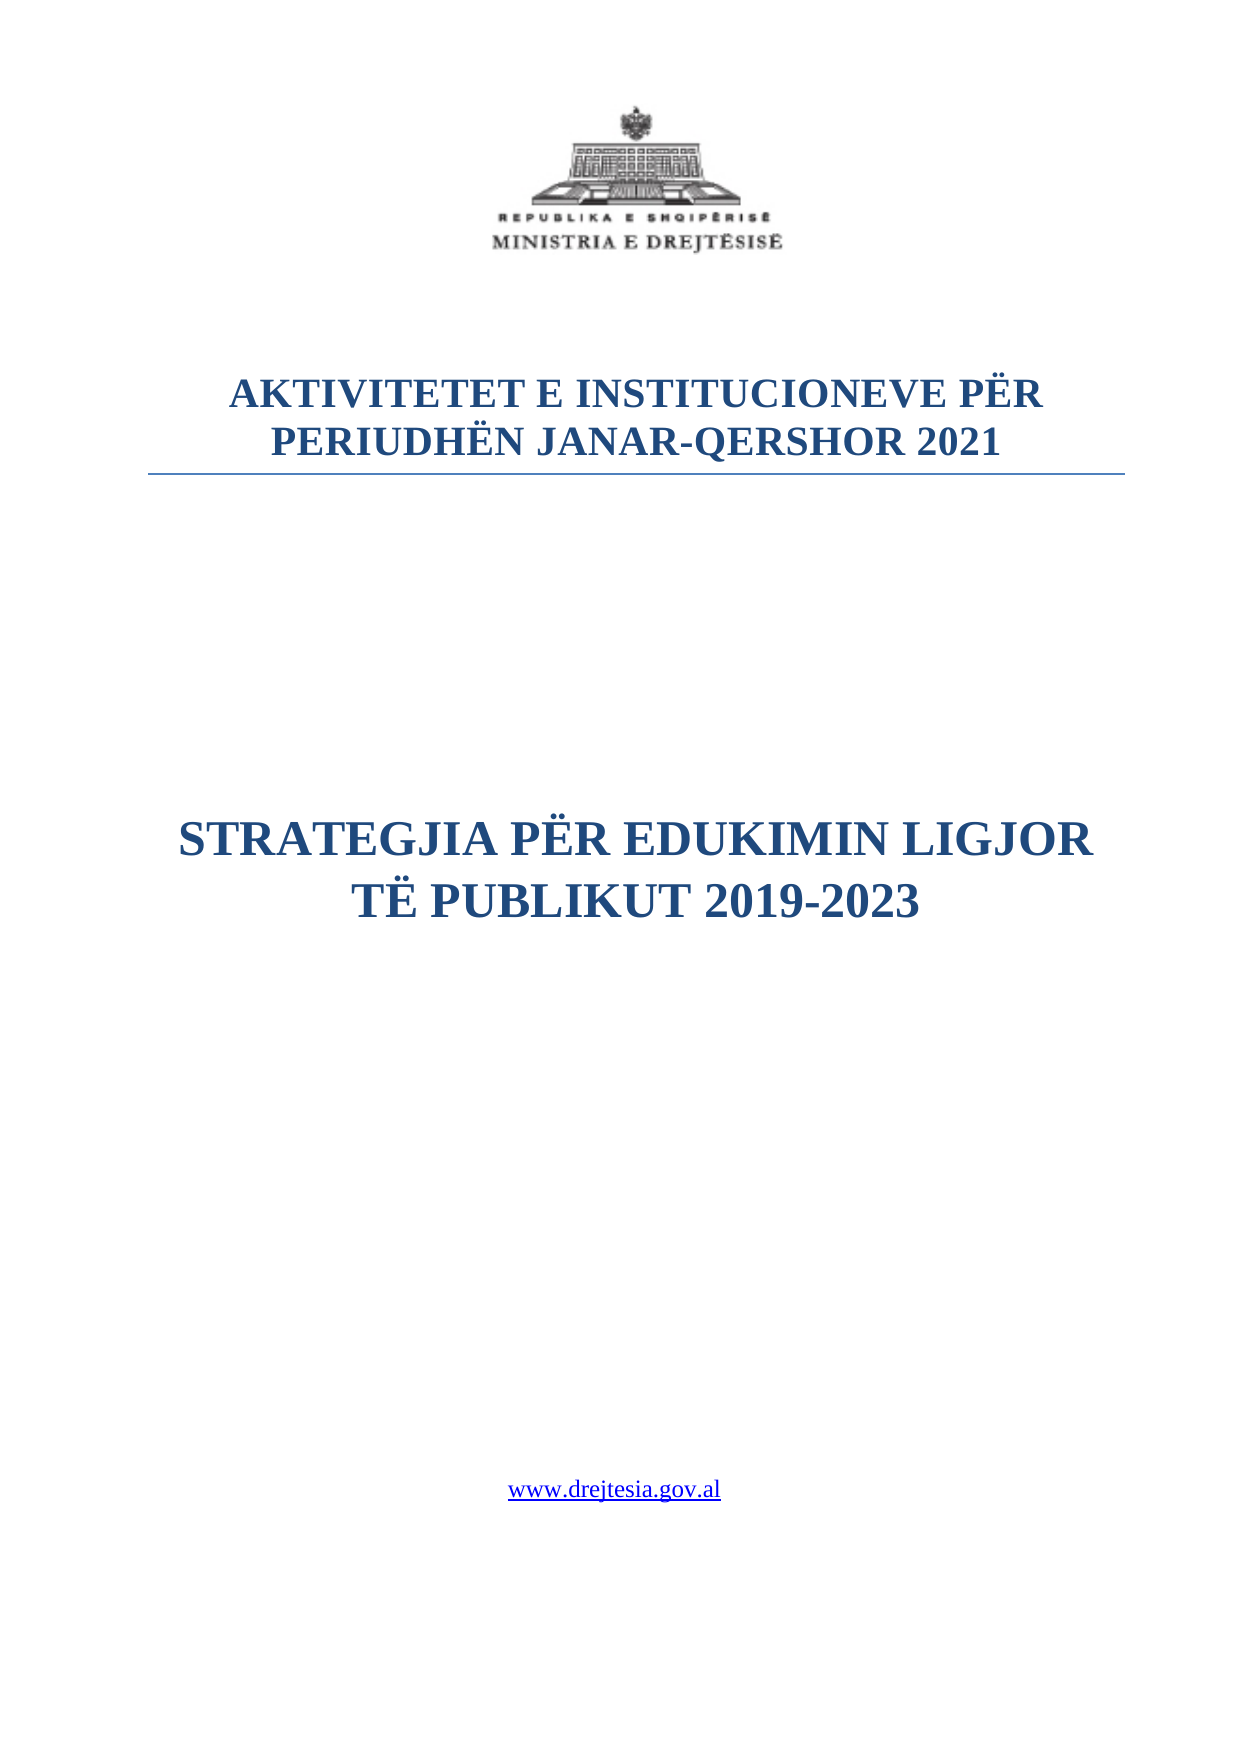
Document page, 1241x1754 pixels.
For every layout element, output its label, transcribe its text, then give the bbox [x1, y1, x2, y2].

text AKTIVITETET E INSTITUCIONEVE PËR PERIUDHËN JANAR-QERSHOR 2021 [148, 369, 1125, 473]
text STRATEGJIA PËR EDUKIMIN LIGJOR TË PUBLIKUT 2019-2023 [148, 809, 1125, 928]
picture [491, 103, 788, 255]
text www.drejtesia.gov.al [103, 1474, 1125, 1503]
